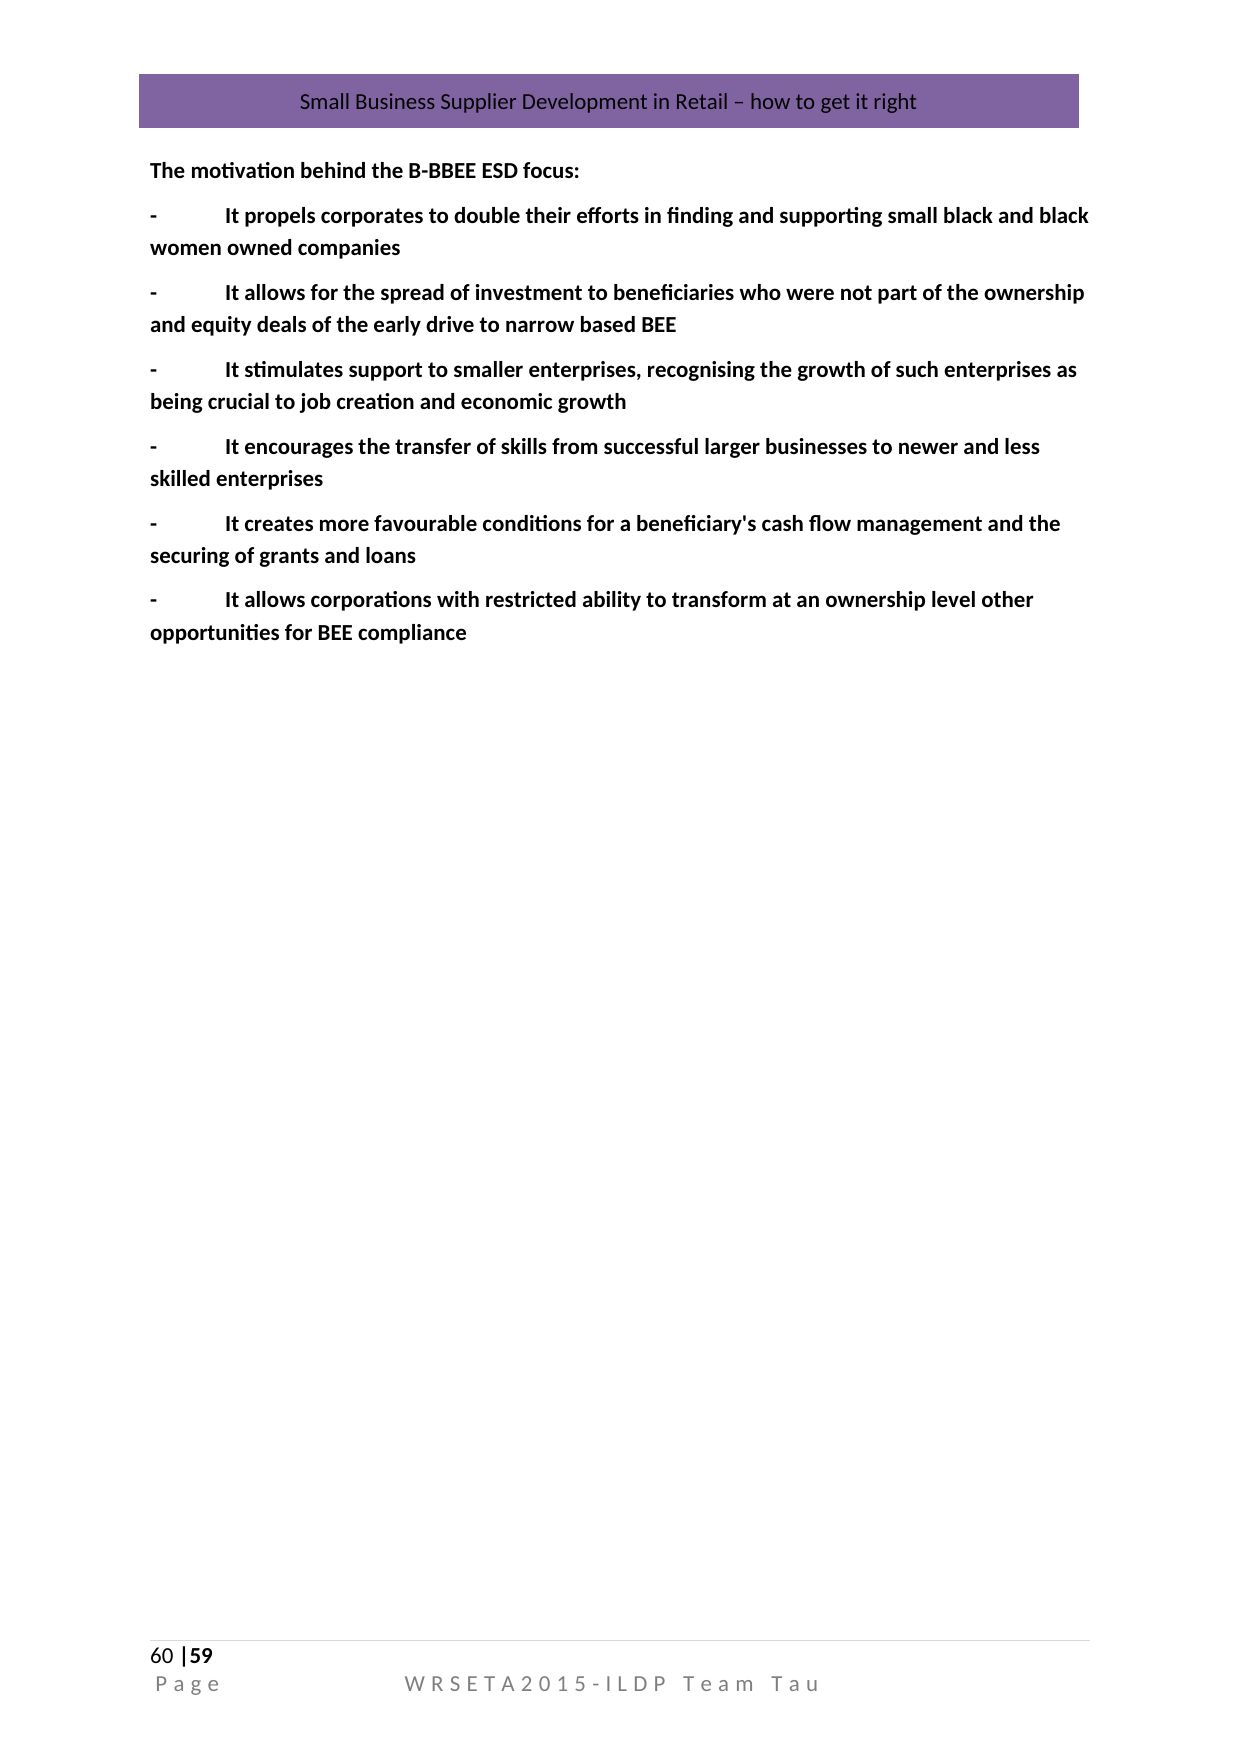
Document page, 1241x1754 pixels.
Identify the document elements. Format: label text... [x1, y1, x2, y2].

text - It stimulates support to smaller enterprises, recognising the growth of such enterprises as being crucial to job creation and economic growth [150, 355, 1090, 415]
text - It encourages the transfer of skills from successful larger businesses to newer and less skilled enterprises [150, 432, 1090, 492]
text - It allows corporations with restricted ability to transform at an ownership level other opportunities for BEE compliance [150, 586, 1090, 646]
text The motivation behind the B-BBEE ESD focus: [150, 157, 1090, 184]
text - It propels corporates to double their efforts in finding and supporting small black and black women owned companies [150, 201, 1090, 261]
text - It creates more favourable conditions for a beneficiary's cash flow management and the securing of grants and loans [150, 509, 1090, 569]
text - It allows for the spread of investment to beneficiaries who were not part of the ownership and equity deals of the early drive to narrow based BEE [150, 278, 1090, 338]
